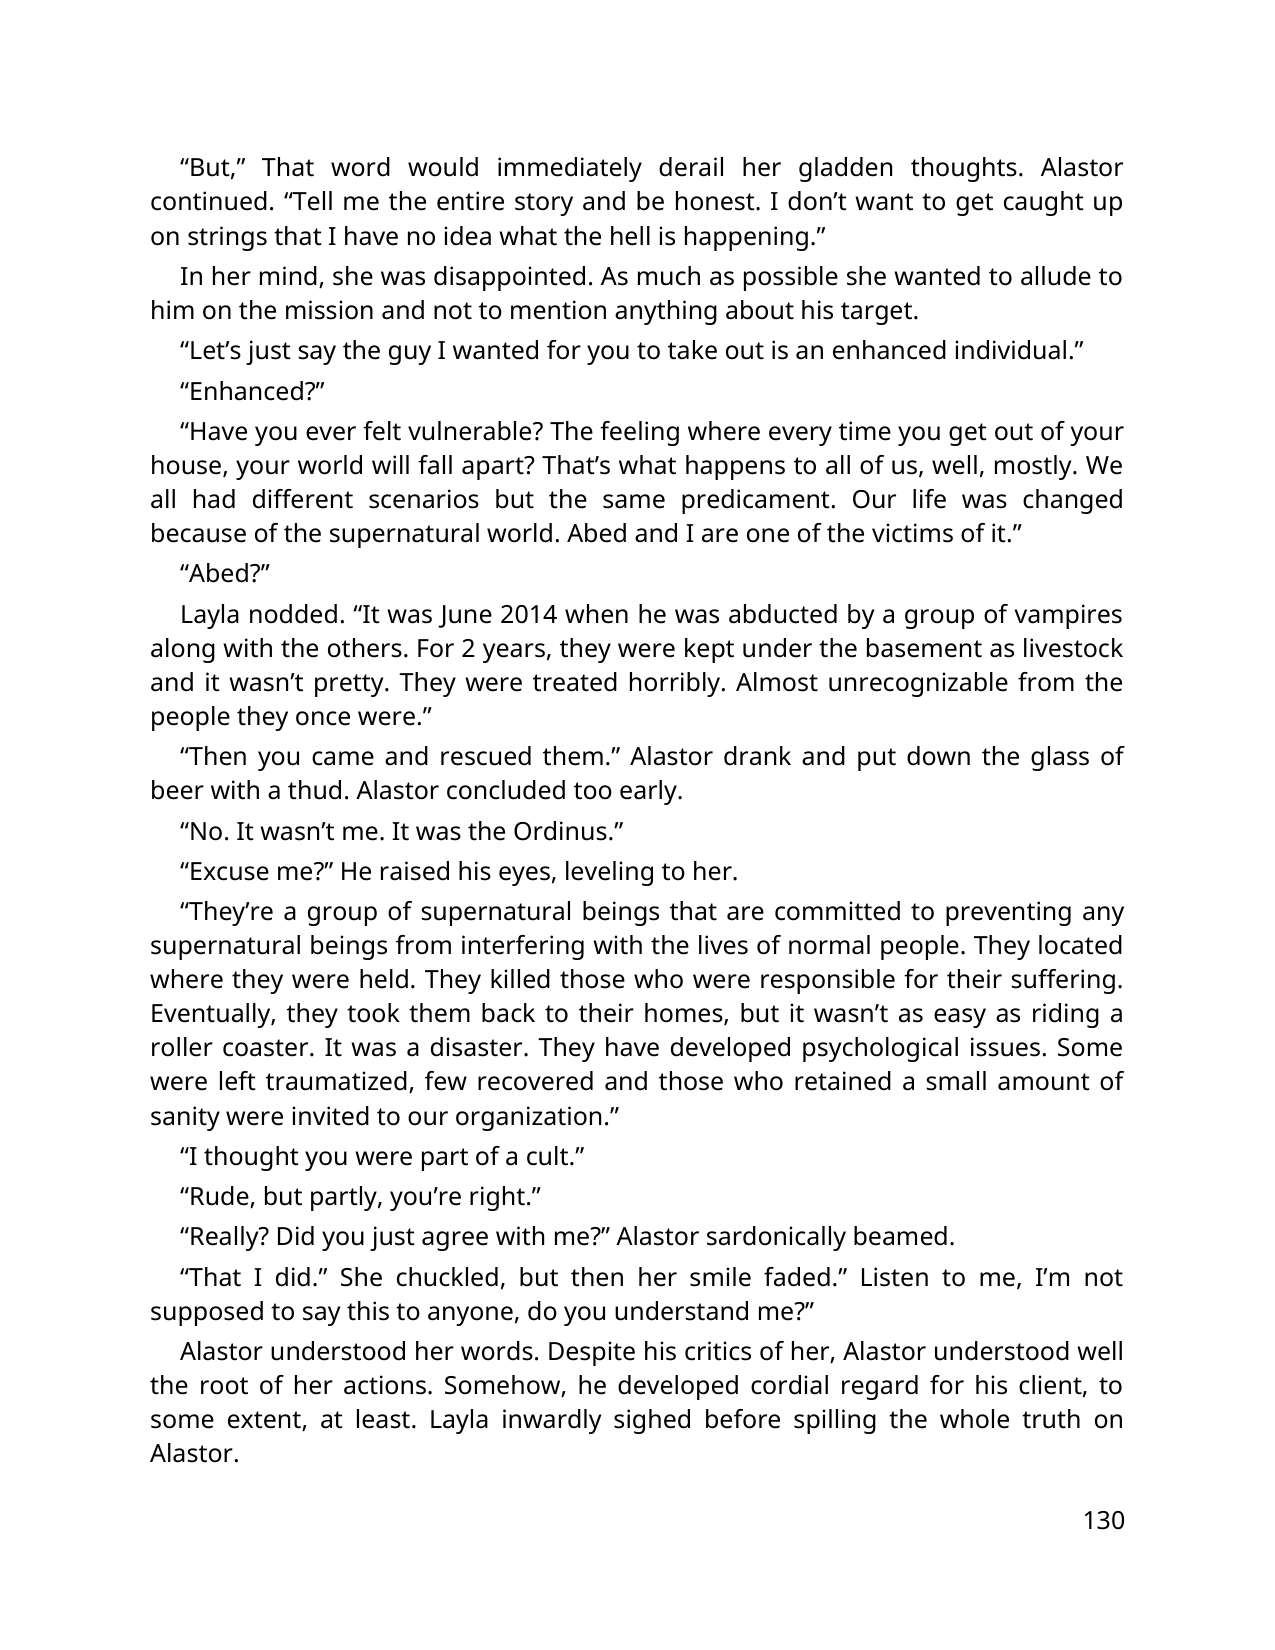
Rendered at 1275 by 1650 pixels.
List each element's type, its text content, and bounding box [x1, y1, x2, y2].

text “Have you ever felt vulnerable? The feeling where every time you get out of your house, your world will fall apart? That’s what happens to all of us, well, mostly. We all had different scenarios but the same predicament. Our life was changed because of the supernatural world. Abed and I are one of the victims of it.” [150, 413, 1125, 550]
text “Abed?” [150, 556, 1125, 590]
text “I thought you were part of a cult.” [150, 1138, 1125, 1172]
text In her mind, she was disappointed. As much as possible she wanted to allude to him on the mission and not to mention anything about his target. [150, 258, 1125, 327]
text “They’re a group of supernatural beings that are committed to preventing any supernatural beings from interfering with the lives of normal people. They located where they were held. They killed those who were responsible for their suffering. Eventually, they took them back to their homes, but it wasn’t as easy as riding a roller coaster. It was a disaster. They have developed psychological issues. Some were left traumatized, few recovered and those who retained a small amount of sanity were invited to our organization.” [150, 894, 1125, 1132]
text Layla nodded. “It was June 2014 when he was abducted by a group of vampires along with the others. For 2 years, they were kept under the basement as livestock and it wasn’t pretty. They were treated horribly. Almost unrecognizable from the people they once were.” [150, 596, 1125, 732]
text “Then you came and rescued them.” Alastor drank and put down the glass of beer with a thud. Alastor concluded too early. [150, 739, 1125, 807]
text “That I did.” She chuckled, but then her smile faded.” Listen to me, I’m not supposed to say this to anyone, do you understand me?” [150, 1259, 1125, 1327]
text “Enhanced?” [150, 373, 1125, 407]
text “Rude, but partly, you’re right.” [150, 1179, 1125, 1213]
text “Really? Did you just agree with me?” Alastor sardonically beamed. [150, 1219, 1125, 1253]
text “No. It wasn’t me. It was the Ordinus.” [150, 813, 1125, 847]
text Alastor understood her words. Despite his critics of her, Alastor understood well the root of her actions. Somehow, he developed cordial regard for his client, to some extent, at least. Layla inwardly sighed before spilling the whole truth on Alastor. [150, 1334, 1125, 1470]
text “Let’s just say the guy I wanted for you to take out is an enhanced individual.” [150, 333, 1125, 367]
text “But,” That word would immediately derail her gladden thoughts. Alastor continued. “Tell me the entire story and be honest. I don’t want to get caught up on strings that I have no idea what the hell is happening.” [150, 150, 1125, 252]
text “Excuse me?” He raised his eyes, leveling to her. [150, 853, 1125, 887]
